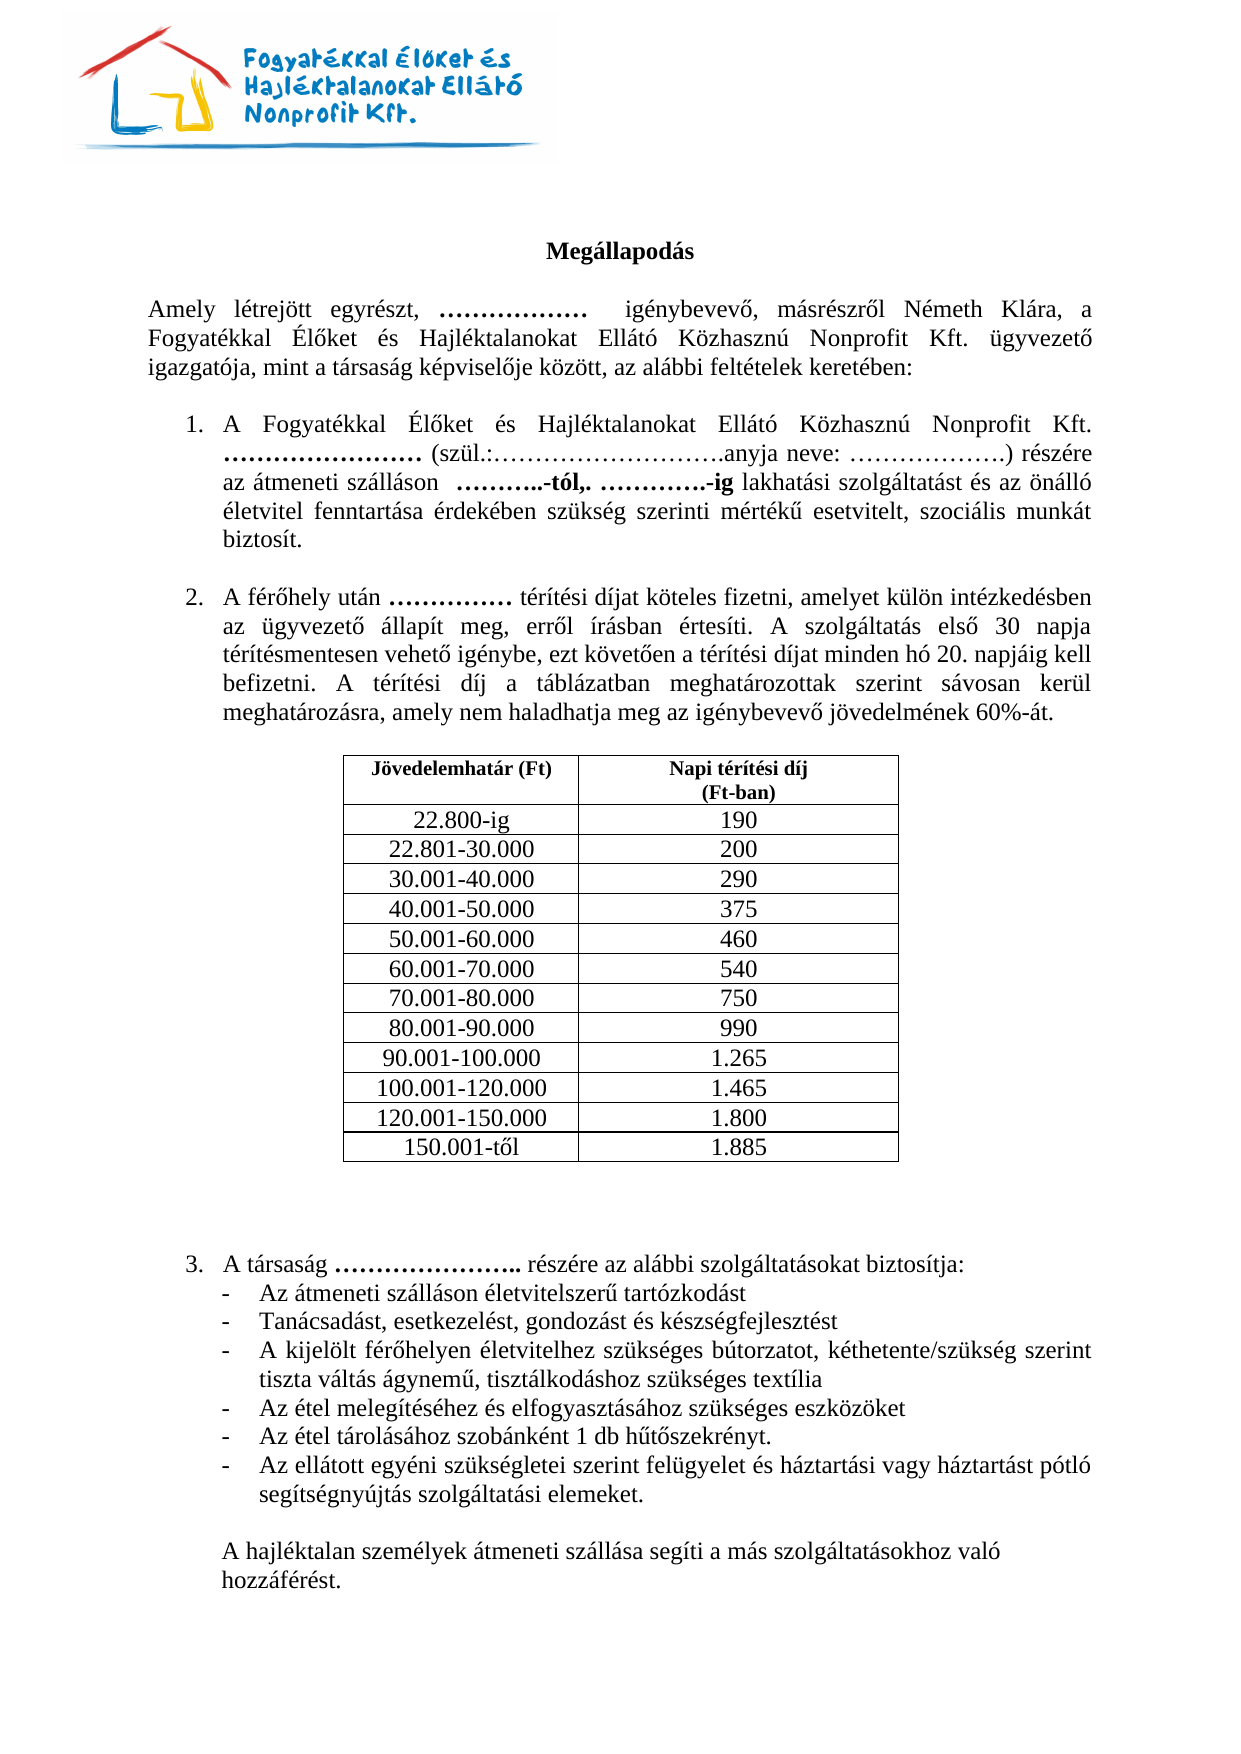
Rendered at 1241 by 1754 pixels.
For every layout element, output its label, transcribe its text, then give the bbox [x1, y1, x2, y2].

list Az étel tárolásához szobánként 1 db hűtőszekrényt. [221, 1421, 1092, 1450]
table_cell 1.465 [579, 1073, 898, 1102]
subtitle Megállapodás [148, 236, 1092, 265]
table_cell 22.800-ig [344, 805, 578, 833]
list Az étel melegítéséhez és elfogyasztásához szükséges eszközöket [221, 1393, 1092, 1421]
table_cell 1.800 [579, 1103, 898, 1131]
text A hajléktalan személyek átmeneti szállása segíti a más szolgáltatásokhoz való hozzáférést. [221, 1536, 1092, 1594]
list Az ellátott egyéni szükségletei szerint felügyelet és háztartási vagy háztartást pótló segítségnyújtás szolgáltatási elemeket. [221, 1450, 1092, 1508]
table_cell 540 [579, 954, 898, 982]
picture [61, 12, 559, 163]
table_cell 150.001-től [344, 1133, 578, 1161]
table_cell 60.001-70.000 [344, 954, 578, 982]
list A kijelölt férőhelyen életvitelhez szükséges bútorzatot, kéthetente/szükség szerint tiszta váltás ágynemű, tisztálkodáshoz szükséges textília [221, 1335, 1092, 1393]
table_cell 1.885 [579, 1133, 898, 1161]
table_header Napi térítési díj (Ft-ban) [579, 756, 898, 804]
table_cell 200 [579, 835, 898, 863]
list A társaság ………………….. részére az alábbi szolgáltatásokat biztosítja: [185, 1249, 1092, 1278]
table_cell 30.001-40.000 [344, 864, 578, 893]
list A Fogyatékkal Élőket és Hajléktalanokat Ellátó Közhasznú Nonprofit Kft. …………………… (szül.:……………………….anyja neve: ……………….) részére az átmeneti szálláson ………..-tól,. ………….-ig lakhatási szolgáltatást és az önálló életvitel fenntartása érdekében szükség szerinti mértékű esetvitelt, szociális munkát biztosít. [185, 409, 1092, 553]
list Tanácsadást, esetkezelést, gondozást és készségfejlesztést [221, 1306, 1092, 1335]
table_cell 90.001-100.000 [344, 1043, 578, 1072]
list Az átmeneti szálláson életvitelszerű tartózkodást [221, 1278, 1092, 1306]
table_cell 990 [579, 1013, 898, 1042]
table_cell 120.001-150.000 [344, 1103, 578, 1131]
table_cell 750 [579, 984, 898, 1012]
table_cell 1.265 [579, 1043, 898, 1072]
table_header Jövedelemhatár (Ft) [344, 756, 578, 804]
table_cell 70.001-80.000 [344, 984, 578, 1012]
table_cell 22.801-30.000 [344, 835, 578, 863]
table_cell 290 [579, 864, 898, 893]
list A férőhely után …………… térítési díjat köteles fizetni, amelyet külön intézkedésben az ügyvezető állapít meg, erről írásban értesíti. A szolgáltatás első 30 napja térítésmentesen vehető igénybe, ezt követően a térítési díjat minden hó 20. napjáig kell befizetni. A térítési díj a táblázatban meghatározottak szerint sávosan kerül meghatározásra, amely nem haladhatja meg az igénybevevő jövedelmének 60%-át. [185, 582, 1092, 726]
table_cell 80.001-90.000 [344, 1013, 578, 1042]
table_cell 375 [579, 894, 898, 923]
table_cell 40.001-50.000 [344, 894, 578, 923]
table_cell 50.001-60.000 [344, 924, 578, 953]
table_cell 190 [579, 805, 898, 833]
text Amely létrejött egyrészt, ……………… igénybevevő, másrészről Németh Klára, a Fogyatékkal Élőket és Hajléktalanokat Ellátó Közhasznú Nonprofit Kft. ügyvezető igazgatója, mint a társaság képviselője között, az alábbi feltételek keretében: [148, 294, 1092, 380]
table_cell 460 [579, 924, 898, 953]
table_cell 100.001-120.000 [344, 1073, 578, 1102]
